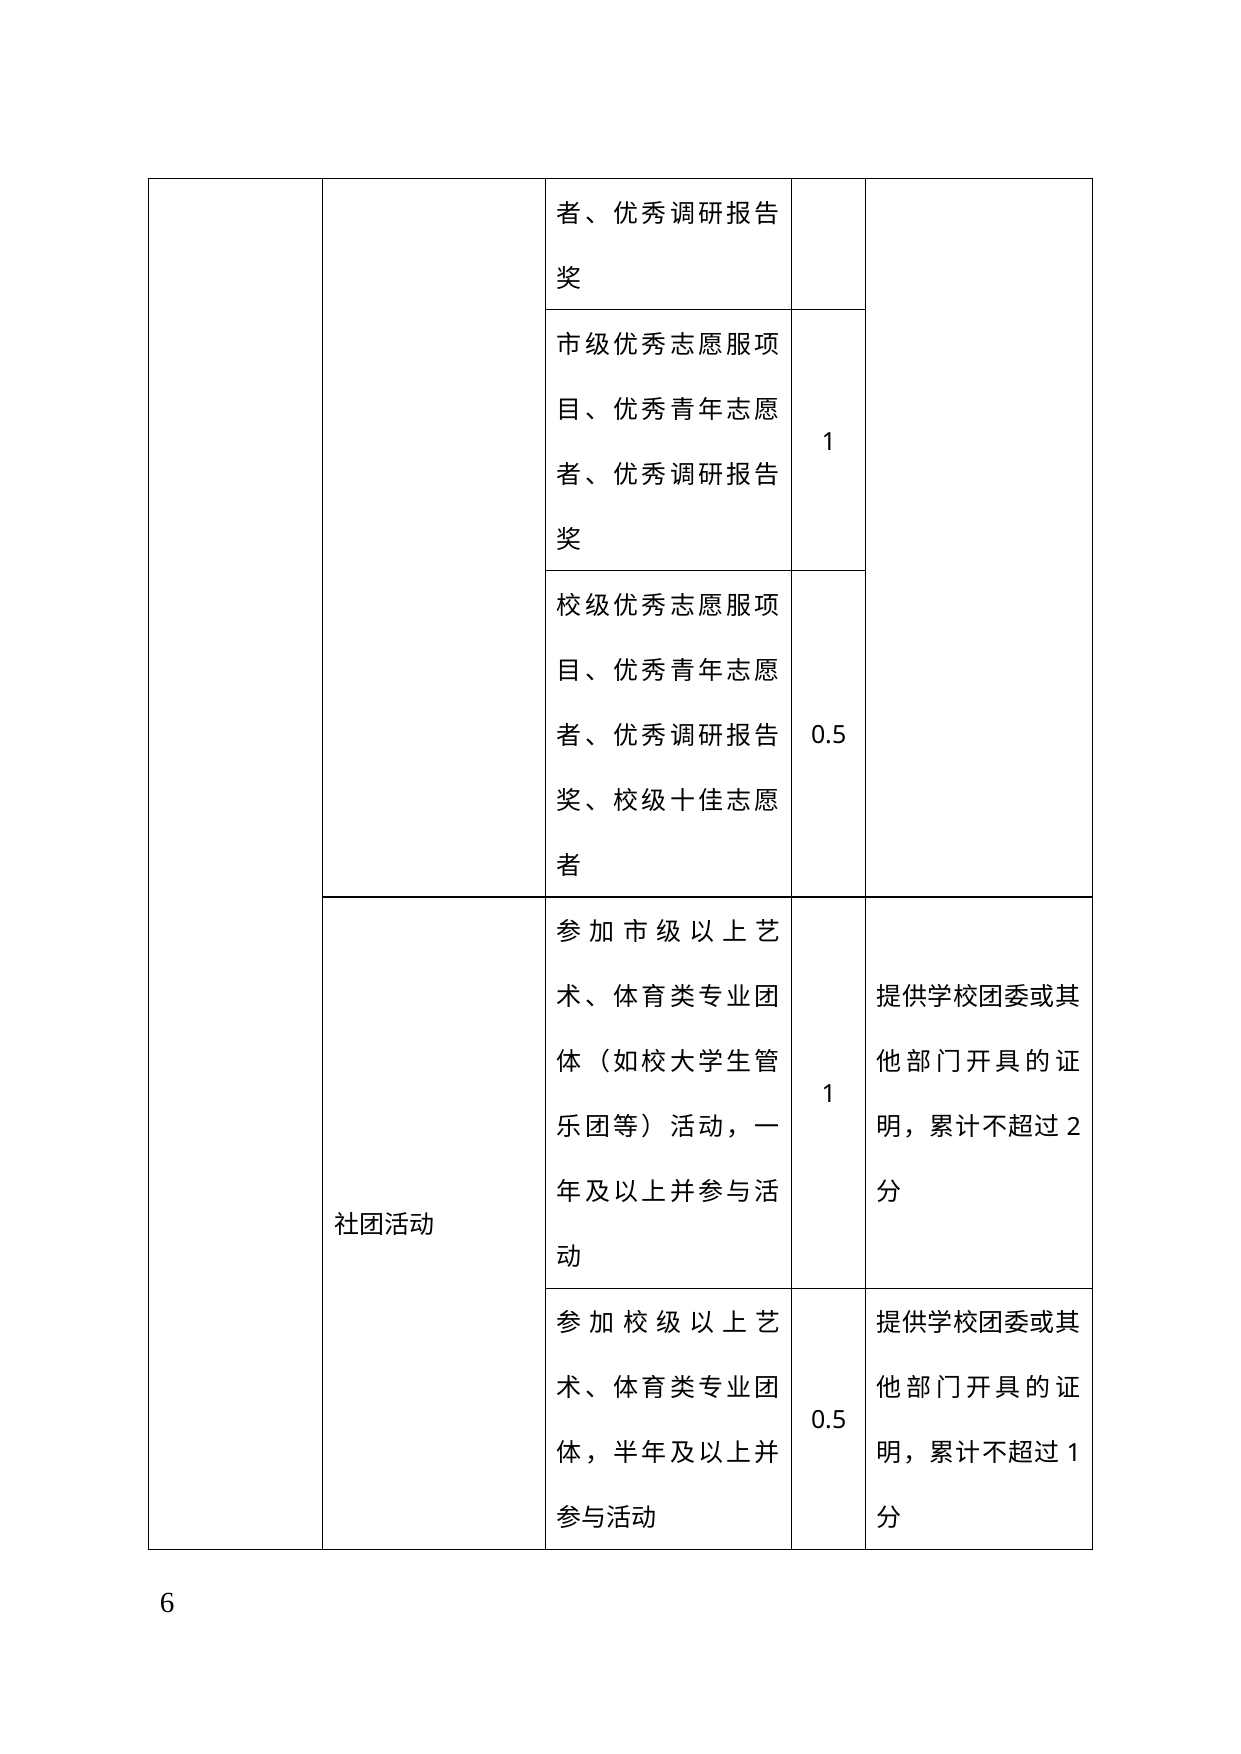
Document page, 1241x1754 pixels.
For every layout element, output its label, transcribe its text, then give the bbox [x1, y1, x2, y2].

table_cell 社团活动 [323, 898, 545, 1548]
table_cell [546, 179, 791, 309]
table_cell 2 [792, 179, 865, 309]
table_cell 1 [792, 898, 865, 1287]
table_cell 参加校级以上艺术、体育类专业团体，半年及以上并参与活动 [546, 1289, 791, 1548]
table_cell 0.5 [792, 1289, 865, 1548]
table_cell 0.5 [792, 571, 865, 896]
table_cell 提供学校团委或其他部门开具的证明，累计不超过2分 [866, 898, 1092, 1287]
table_cell 校级优秀志愿服项目、优秀青年志愿者、优秀调研报告奖、校级十佳志愿者 [546, 571, 791, 896]
table_cell 1 [792, 310, 865, 570]
table_cell 市级优秀志愿服项目、优秀青年志愿者、优秀调研报告奖 [546, 310, 791, 570]
table_cell 提供学校团委或其他部门开具的证明，累计不超过1分 [866, 1289, 1092, 1548]
table_cell 参加市级以上艺术、体育类专业团体（如校大学生管乐团等）活动，一年及以上并参与活动 [546, 898, 791, 1287]
